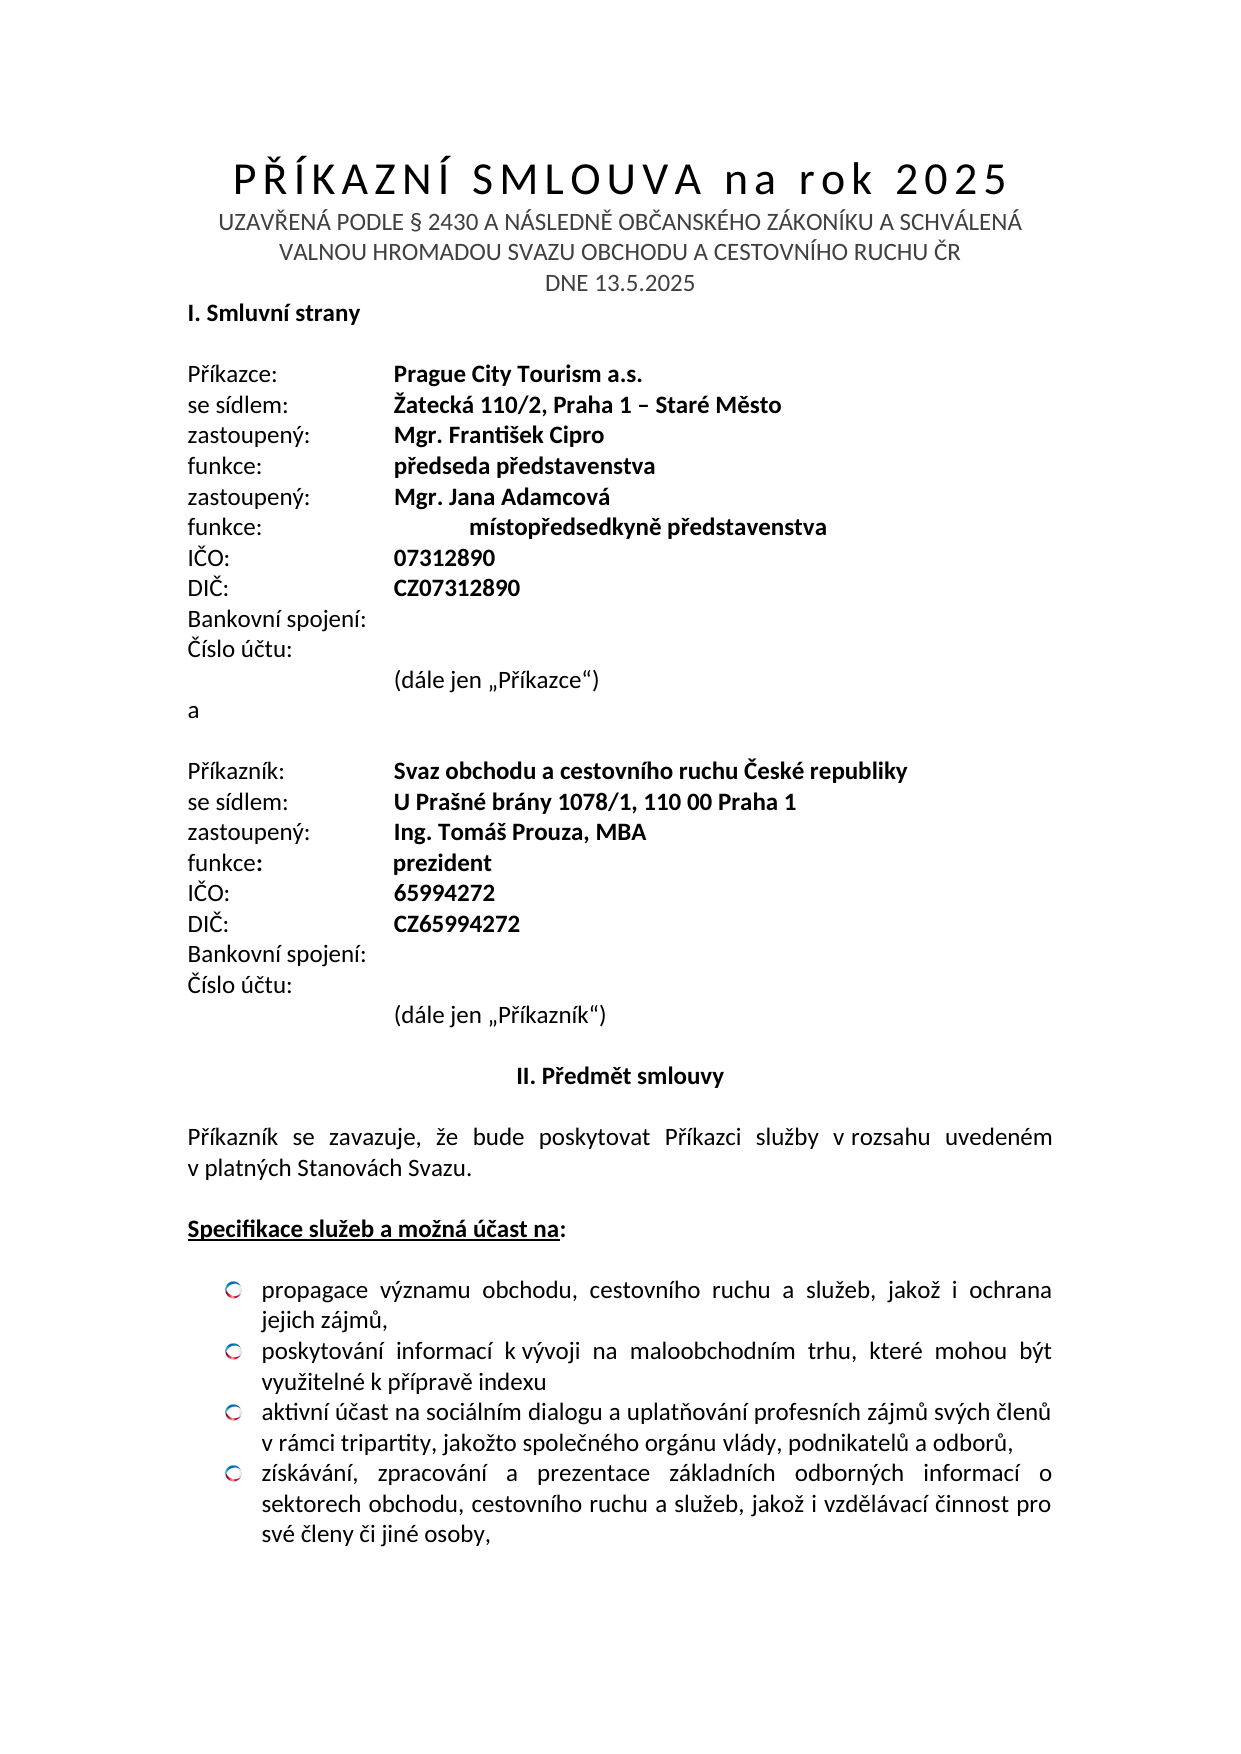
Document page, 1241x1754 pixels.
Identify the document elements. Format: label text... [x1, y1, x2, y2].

text se sídlem: U Prašné brány 1078/1, 110 00 Praha 1 [187, 786, 1053, 816]
text PŘÍKAZNÍ SMLOUVA na rok 2025 [187, 150, 1053, 206]
text zastoupený: Mgr. František Cipro [187, 419, 1053, 450]
text Příkazník se zavazuje, že bude poskytovat Příkazci služby v rozsahu uvedeném v platných Stanovách Svazu. [187, 1122, 1053, 1183]
text DIČ: CZ65994272 [187, 908, 1053, 938]
text Číslo účtu: [187, 633, 1053, 664]
text Specifikace služeb a možná účast na: [187, 1213, 1053, 1244]
text funkce: předseda představenstva [187, 450, 1053, 481]
text funkce: místopředsedkyně představenstva [187, 511, 1053, 542]
text se sídlem: Žatecká 110/2, Praha 1 – Staré Město [187, 389, 1053, 419]
text funkce: prezident [187, 847, 1053, 877]
picture [225, 1281, 242, 1299]
text IČO: 07312890 [187, 542, 1053, 572]
text zastoupený: Ing. Tomáš Prouza, MBA [187, 816, 1053, 847]
text IČO: 65994272 [187, 877, 1053, 908]
list poskytování informací k vývoji na maloobchodním trhu, které mohou být využitelné k přípravě indexu [224, 1335, 1053, 1396]
picture [225, 1404, 242, 1421]
text (dále jen „Příkazník“) [187, 999, 1053, 1030]
text II. Předmět smlouvy [187, 1061, 1053, 1091]
text DIČ: CZ07312890 [187, 572, 1053, 603]
text Číslo účtu: [187, 969, 1053, 999]
text Příkazce: Prague City Tourism a.s. [187, 358, 1053, 389]
text zastoupený: Mgr. Jana Adamcová [187, 481, 1053, 511]
subtitle I. Smluvní strany [187, 297, 1053, 328]
list získávání, zpracování a prezentace základních odborných informací o sektorech obchodu, cestovního ruchu a služeb, jakož i vzdělávací činnost pro své členy či jiné osoby, [224, 1457, 1053, 1549]
text UZAVŘENÁ PODLE § 2430 A NÁSLEDNĚ OBČANSKÉHO ZÁKONÍKU A SCHVÁLENÁ VALNOU HROMADOU SVAZU OBCHODU A CESTOVNÍHO RUCHU ČR [187, 206, 1053, 267]
text Bankovní spojení: [187, 603, 1053, 633]
text Příkazník: Svaz obchodu a cestovního ruchu České republiky [187, 755, 1053, 786]
text Bankovní spojení: [187, 938, 1053, 969]
list aktivní účast na sociálním dialogu a uplatňování profesních zájmů svých členů v rámci tripartity, jakožto společného orgánu vlády, podnikatelů a odborů, [224, 1396, 1053, 1457]
picture [225, 1465, 242, 1482]
text DNE 13.5.2025 [187, 267, 1053, 297]
picture [225, 1343, 242, 1360]
list propagace významu obchodu, cestovního ruchu a služeb, jakož i ochrana jejich zájmů, [224, 1274, 1053, 1335]
text a [187, 694, 1053, 725]
text (dále jen „Příkazce“) [187, 664, 1053, 694]
